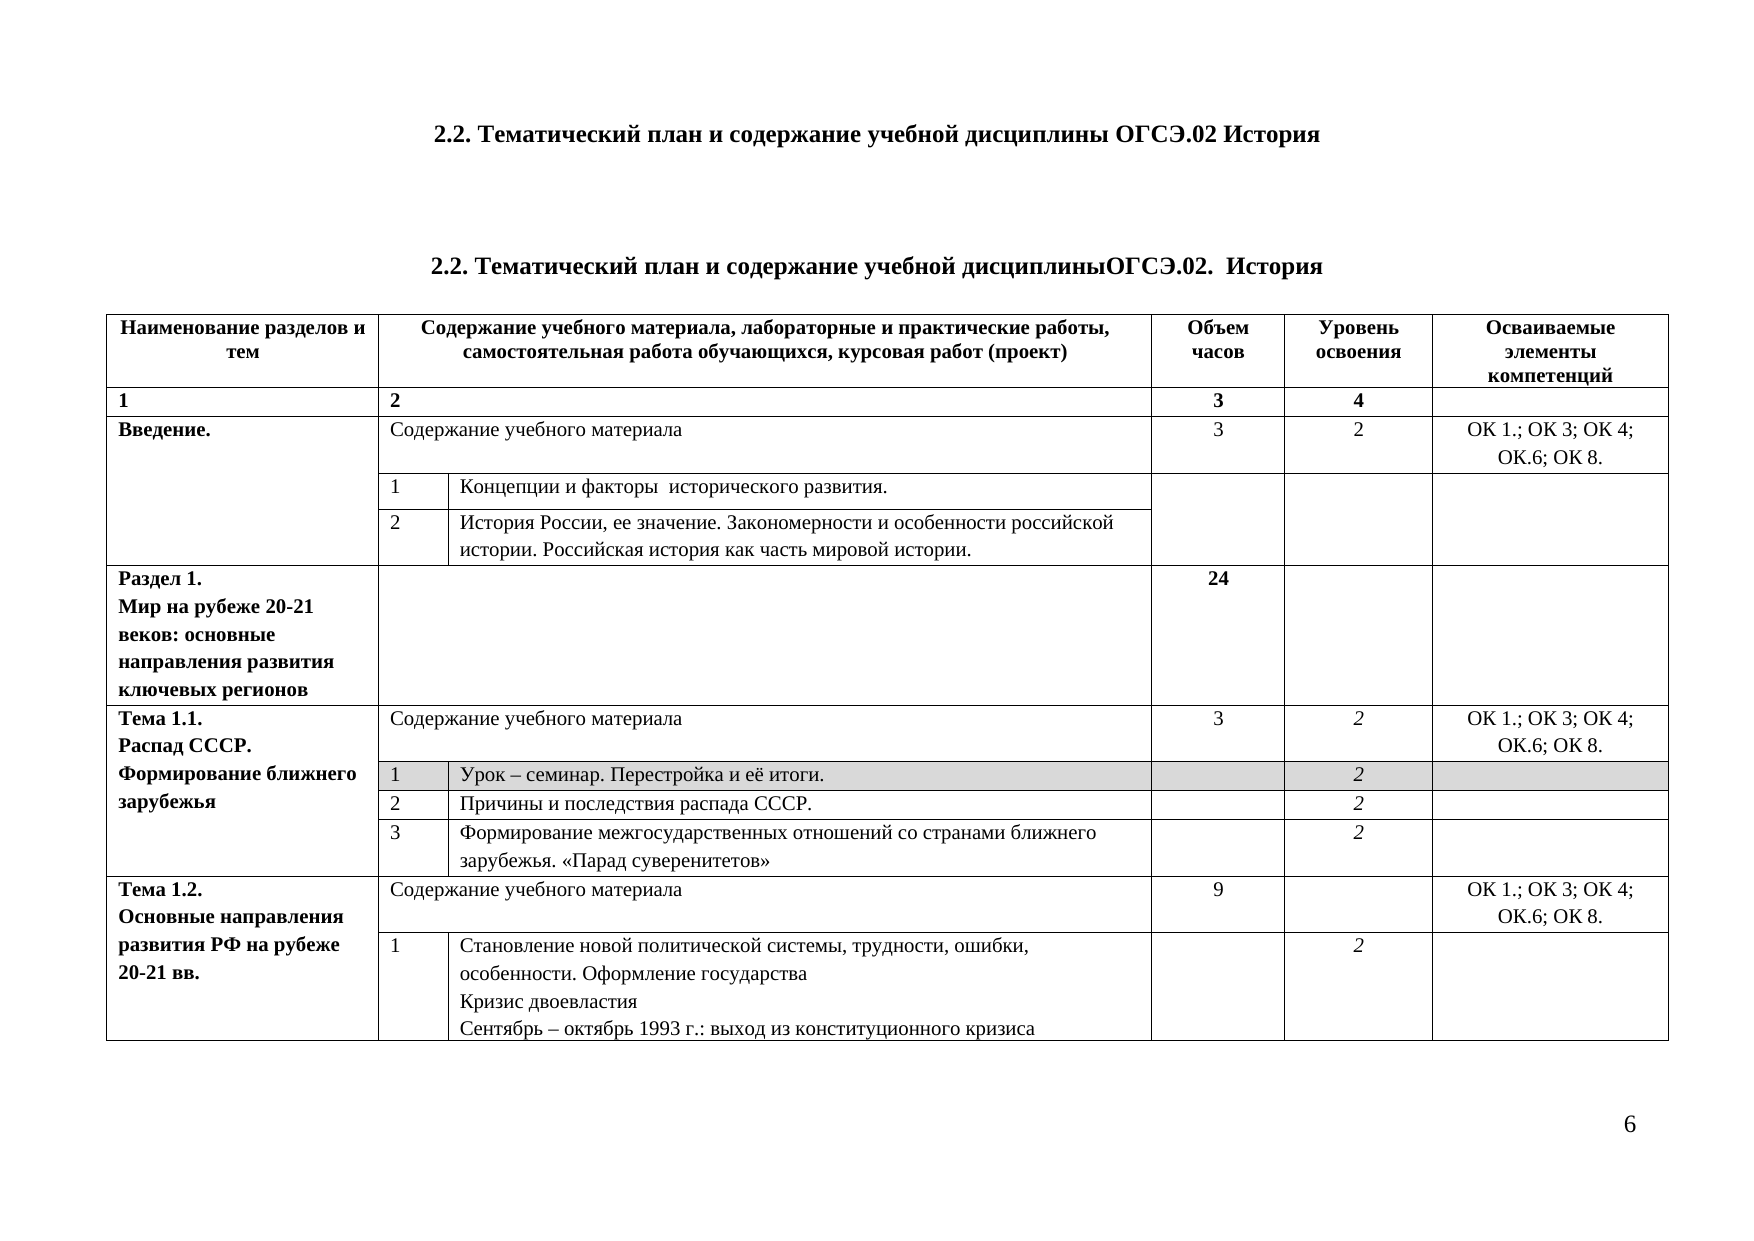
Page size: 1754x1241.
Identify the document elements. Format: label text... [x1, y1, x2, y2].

table_header Содержание учебного материала, лабораторные и практические работы, самостоятельная работа обучающихся, курсовая работ (проект) [379, 315, 1151, 387]
table_cell Введение. [107, 417, 378, 565]
table_cell [1152, 474, 1284, 565]
table_cell 9 [1152, 877, 1284, 932]
table_cell 24 [1152, 566, 1284, 705]
table_cell [1433, 820, 1668, 876]
table_cell 3 [1152, 706, 1284, 761]
table_cell Тема 1.2. Основные направления развития РФ на рубеже 20-21 вв. [107, 877, 378, 1040]
table_header Наименование разделов и тем [107, 315, 378, 387]
table_cell 1 [379, 762, 448, 790]
table_cell ОК 1.; ОК 3; ОК 4; ОК.6; ОК 8. [1433, 417, 1668, 473]
table_cell [1433, 762, 1668, 790]
table_header Объем часов [1152, 315, 1284, 387]
table_cell 2 [1285, 762, 1432, 790]
table_cell [1285, 877, 1432, 932]
table_cell Содержание учебного материала [379, 706, 1151, 761]
table_cell Содержание учебного материала [379, 417, 1151, 473]
table_header Осваиваемые элементы компетенций [1433, 315, 1668, 387]
table_cell [1285, 474, 1432, 565]
table_cell 2 [1285, 933, 1432, 1040]
table_header Уровень освоения [1285, 315, 1432, 387]
table_cell [1152, 820, 1284, 876]
table_cell 2 [1285, 820, 1432, 876]
table_cell Концепции и факторы исторического развития. [449, 474, 1151, 509]
table_cell [1285, 566, 1432, 705]
table_cell [1433, 933, 1668, 1040]
table_cell [379, 566, 1151, 705]
table_cell 2 [1285, 706, 1432, 761]
table_cell ОК 1.; ОК 3; ОК 4; ОК.6; ОК 8. [1433, 877, 1668, 932]
table_cell [1433, 474, 1668, 565]
table_cell 1 [379, 933, 448, 1040]
table_cell 2 [379, 791, 448, 819]
table_cell 2 [1285, 417, 1432, 473]
table_cell 4 [1285, 388, 1432, 416]
table_cell 2 [1285, 791, 1432, 819]
table_cell Содержание учебного материала [379, 877, 1151, 932]
table_cell 2 [379, 510, 448, 565]
table_cell Раздел 1. Мир на рубеже 20-21 веков: основные направления развития ключевых регионов [107, 566, 378, 705]
table_cell [1152, 762, 1284, 790]
table_cell ОК 1.; ОК 3; ОК 4; ОК.6; ОК 8. [1433, 706, 1668, 761]
table_cell 2 [379, 388, 1151, 416]
text 2.2. Тематический план и содержание учебной дисциплиныОГСЭ.02. История [118, 251, 1636, 279]
table_cell [1433, 791, 1668, 819]
table_cell Формирование межгосударственных отношений со странами ближнего зарубежья. «Парад суверенитетов» [449, 820, 1151, 876]
table_cell 1 [107, 388, 378, 416]
table_cell [1433, 566, 1668, 705]
table_cell 3 [1152, 388, 1284, 416]
table_cell Тема 1.1. Распад СССР. Формирование ближнего зарубежья [107, 706, 378, 876]
table_cell [1152, 791, 1284, 819]
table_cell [449, 933, 1151, 1040]
table_cell Урок – семинар. Перестройка и её итоги. [449, 762, 1151, 790]
table_cell [1152, 933, 1284, 1040]
text 2.2. Тематический план и содержание учебной дисциплины ОГСЭ.02 История [118, 119, 1636, 147]
table_cell 3 [379, 820, 448, 876]
table_cell 3 [1152, 417, 1284, 473]
table_cell Причины и последствия распада СССР. [449, 791, 1151, 819]
table_cell История России, ее значение. Закономерности и особенности российской истории. Российская история как часть мировой истории. [449, 510, 1151, 565]
table_cell [1433, 388, 1668, 416]
table_cell 1 [379, 474, 448, 509]
